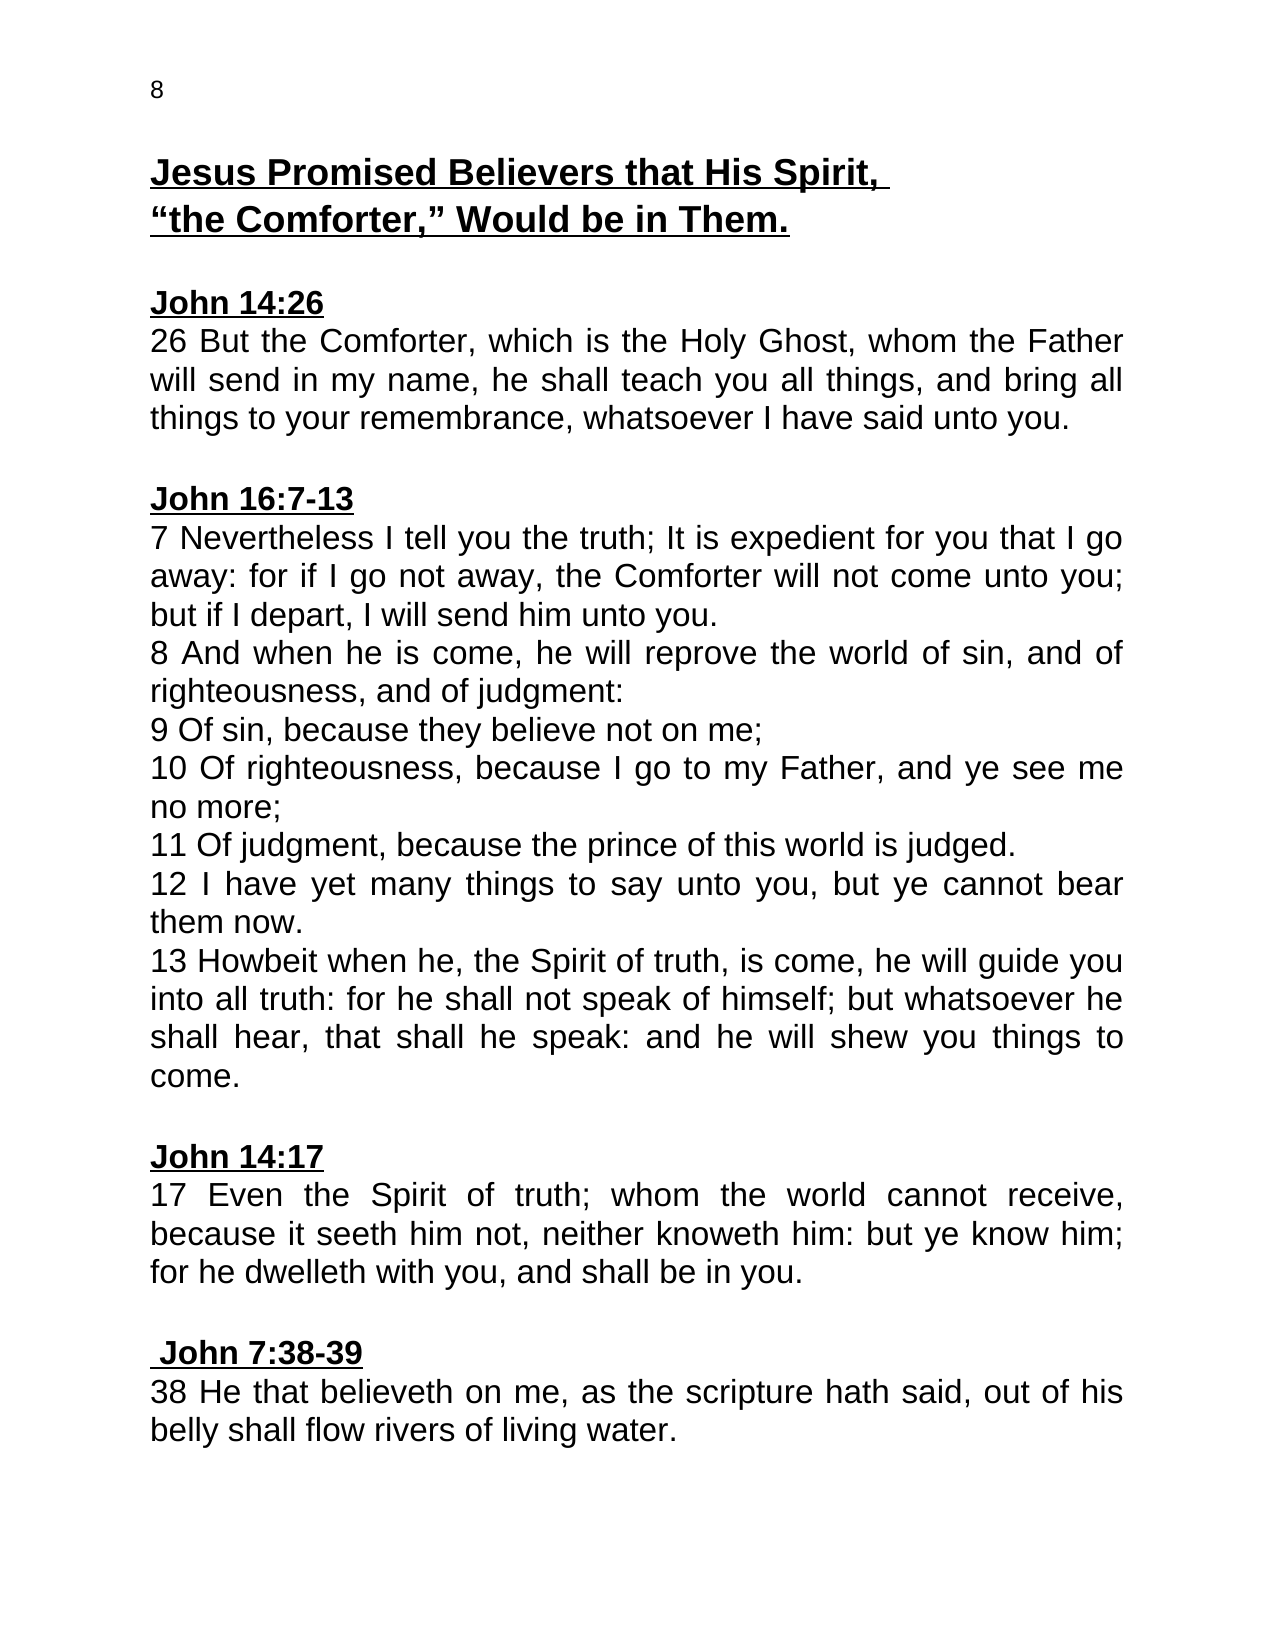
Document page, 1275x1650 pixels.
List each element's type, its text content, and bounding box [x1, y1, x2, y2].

subtitle John 16:7-13 [150, 479, 1125, 518]
text 17 Even the Spirit of truth; whom the world cannot receive, because it seeth him not, neither knoweth him: but ye know him; for he dwelleth with you, and shall be in you. [150, 1175, 1125, 1291]
text 9 Of sin, because they believe not on me; [150, 710, 1125, 748]
text 12 I have yet many things to say unto you, but ye cannot bear them now. [150, 864, 1125, 941]
text 26 But the Comforter, which is the Holy Ghost, whom the Father will send in my name, he shall teach you all things, and bring all things to your remembrance, whatsoever I have said unto you. [150, 321, 1125, 437]
text 8 And when he is come, he will reprove the world of sin, and of righteousness, and of judgment: [150, 633, 1125, 710]
subtitle John 14:26 [150, 283, 1125, 321]
subtitle “the Comforter,” Would be in Them. [150, 197, 1125, 240]
subtitle John 7:38-39 [150, 1333, 1125, 1372]
text 38 He that believeth on me, as the scripture hath said, out of his belly shall flow rivers of living water. [150, 1372, 1125, 1449]
text 13 Howbeit when he, the Spirit of truth, is come, he will guide you into all truth: for he shall not speak of himself; but whatsoever he shall hear, that shall he speak: and he will shew you things to come. [150, 941, 1125, 1094]
subtitle Jesus Promised Believers that His Spirit, [150, 150, 1125, 193]
text 11 Of judgment, because the prince of this world is judged. [150, 825, 1125, 864]
text 10 Of righteousness, because I go to my Father, and ye see me no more; [150, 748, 1125, 825]
subtitle John 14:17 [150, 1137, 1125, 1175]
text 7 Nevertheless I tell you the truth; It is expedient for you that I go away: for if I go not away, the Comforter will not come unto you; but if I depart, I will send him unto you. [150, 518, 1125, 633]
